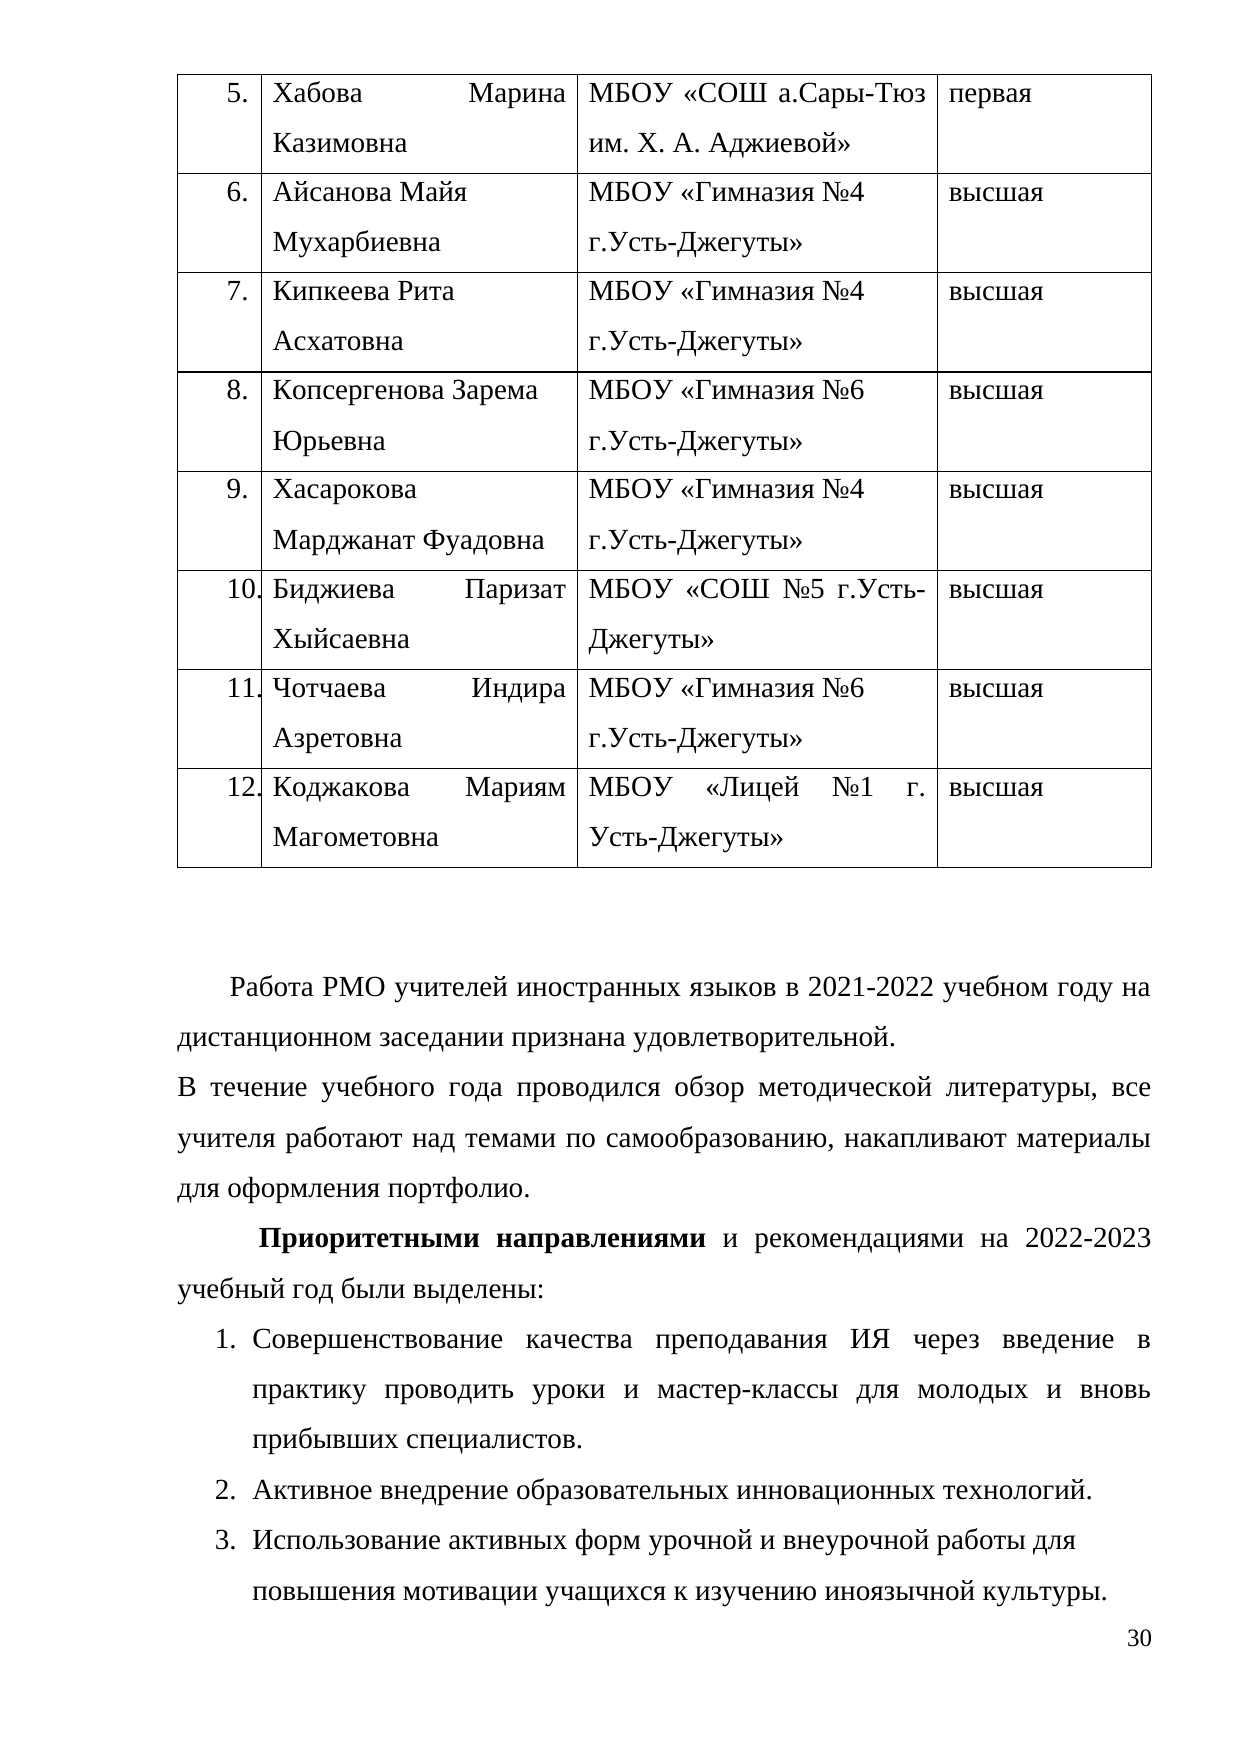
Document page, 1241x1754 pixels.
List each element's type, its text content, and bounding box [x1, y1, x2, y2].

table_cell МБОУ «Гимназия №6 г.Усть-Джегуты» [578, 670, 937, 768]
table_cell [178, 75, 261, 173]
table_cell МБОУ «Гимназия №4 г.Усть-Джегуты» [578, 472, 937, 570]
table_cell МБОУ «Гимназия №4 г.Усть-Джегуты» [578, 174, 937, 272]
table_cell Чотчаева Индира Азретовна [262, 670, 577, 768]
table_cell высшая [938, 273, 1151, 371]
table_cell МБОУ «Гимназия №6 г.Усть-Джегуты» [578, 373, 937, 471]
table_cell [178, 373, 261, 471]
table_cell МБОУ «СОШ а.Сары-Тюз им. Х. А. Аджиевой» [578, 75, 937, 173]
table_cell высшая [938, 571, 1151, 669]
list Совершенствование качества преподавания ИЯ через введение в практику проводить уроки и мастер-классы для молодых и вновь прибывших специалистов. [214, 1321, 1152, 1455]
table_cell Коджакова Мариям Магометовна [262, 769, 577, 867]
table_cell Биджиева Паризат Хыйсаевна [262, 571, 577, 669]
list Использование активных форм урочной и внеурочной работы для повышения мотивации учащихся к изучению иноязычной культуры. [214, 1522, 1152, 1606]
table_cell [178, 273, 261, 371]
table_cell высшая [938, 472, 1151, 570]
table_cell МБОУ «Лицей №1 г. Усть-Джегуты» [578, 769, 937, 867]
table_cell Кипкеева Рита Асхатовна [262, 273, 577, 371]
table_cell МБОУ «Гимназия №4 г.Усть-Джегуты» [578, 273, 937, 371]
table_cell [178, 472, 261, 570]
table_cell Копсергенова Зарема Юрьевна [262, 373, 577, 471]
table_cell [178, 769, 261, 867]
table_cell Айсанова Майя Мухарбиевна [262, 174, 577, 272]
table_cell высшая [938, 373, 1151, 471]
text Работа РМО учителей иностранных языков в 2021-2022 учебном году на дистанционном заседании признана удовлетворительной. [177, 969, 1152, 1053]
table_cell высшая [938, 174, 1151, 272]
list Активное внедрение образовательных инновационных технологий. [214, 1472, 1152, 1506]
text В течение учебного года проводился обзор методической литературы, все учителя работают над темами по самообразованию, накапливают материалы для оформления портфолио. [177, 1069, 1152, 1204]
table_cell МБОУ «СОШ №5 г.Усть-Джегуты» [578, 571, 937, 669]
table_cell Хабова Марина Казимовна [262, 75, 577, 173]
table_cell [178, 670, 261, 768]
table_cell высшая [938, 769, 1151, 867]
table_cell [178, 571, 261, 669]
table_cell Хасарокова Марджанат Фуадовна [262, 472, 577, 570]
table_cell [178, 174, 261, 272]
table_cell первая [938, 75, 1151, 173]
text Приоритетными направлениями и рекомендациями на 2022-2023 учебный год были выделены: [177, 1220, 1152, 1304]
table_cell высшая [938, 670, 1151, 768]
